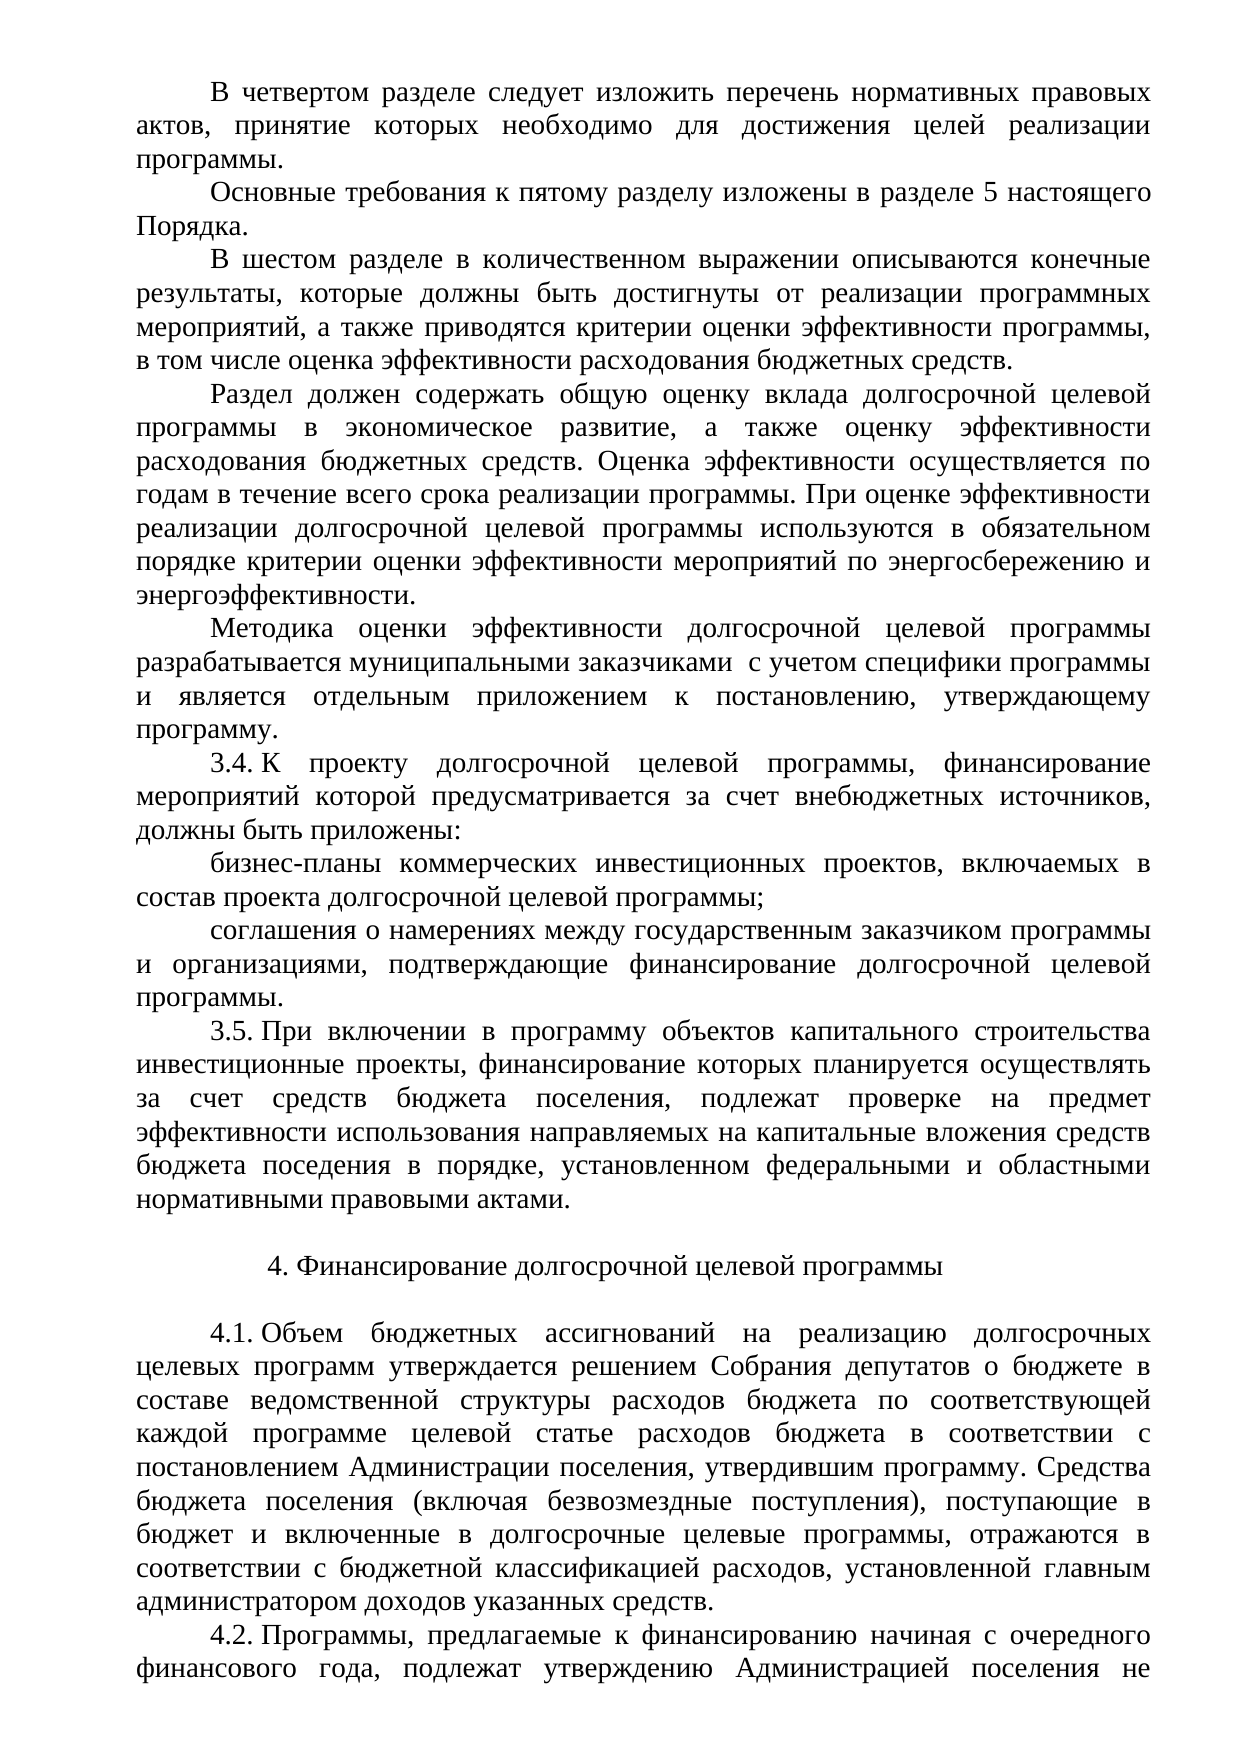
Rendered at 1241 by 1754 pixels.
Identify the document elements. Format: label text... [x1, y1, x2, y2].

text бизнес-планы коммерческих инвестиционных проектов, включаемых в состав проекта долгосрочной целевой программы; [136, 845, 1152, 912]
text В четвертом разделе следует изложить перечень нормативных правовых актов, принятие которых необходимо для достижения целей реализации программы. [136, 74, 1152, 174]
text 4. Финансирование долгосрочной целевой программы [136, 1248, 1152, 1281]
text Основные требования к пятому разделу изложены в разделе 5 настоящего Порядка. [136, 174, 1152, 242]
text 3.5. При включении в программу объектов капитального строительства инвестиционные проекты, финансирование которых планируется осуществлять за счет средств бюджета поселения, подлежат проверке на предмет эффективности использования направляемых на капитальные вложения средств бюджета поседения в порядке, установленном федеральными и областными нормативными правовыми актами. [136, 1013, 1152, 1214]
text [136, 1617, 1152, 1684]
text Методика оценки эффективности долгосрочной целевой программы разрабатывается муниципальными заказчиками с учетом специфики программы и является отдельным приложением к постановлению, утверждающему программу. [136, 611, 1152, 745]
text соглашения о намерениях между государственным заказчиком программы и организациями, подтверждающие финансирование долгосрочной целевой программы. [136, 912, 1152, 1013]
text 4.1. Объем бюджетных ассигнований на реализацию долгосрочных целевых программ утверждается решением Собрания депутатов о бюджете в составе ведомственной структуры расходов бюджета по соответствующей каждой программе целевой статье расходов бюджета в соответствии с постановлением Администрации поселения, утвердившим программу. Средства бюджета поселения (включая безвозмездные поступления), поступающие в бюджет и включенные в долгосрочные целевые программы, отражаются в соответствии с бюджетной классификацией расходов, установленной главным администратором доходов указанных средств. [136, 1315, 1152, 1617]
text В шестом разделе в количественном выражении описываются конечные результаты, которые должны быть достигнуты от реализации программных мероприятий, а также приводятся критерии оценки эффективности программы, в том числе оценка эффективности расходования бюджетных средств. [136, 242, 1152, 376]
text Раздел должен содержать общую оценку вклада долгосрочной целевой программы в экономическое развитие, а также оценку эффективности расходования бюджетных средств. Оценка эффективности осуществляется по годам в течение всего срока реализации программы. При оценке эффективности реализации долгосрочной целевой программы используются в обязательном порядке критерии оценки эффективности мероприятий по энергосбережению и энергоэффективности. [136, 376, 1152, 611]
text 3.4. К проекту долгосрочной целевой программы, финансирование мероприятий которой предусматривается за счет внебюджетных источников, должны быть приложены: [136, 745, 1152, 845]
